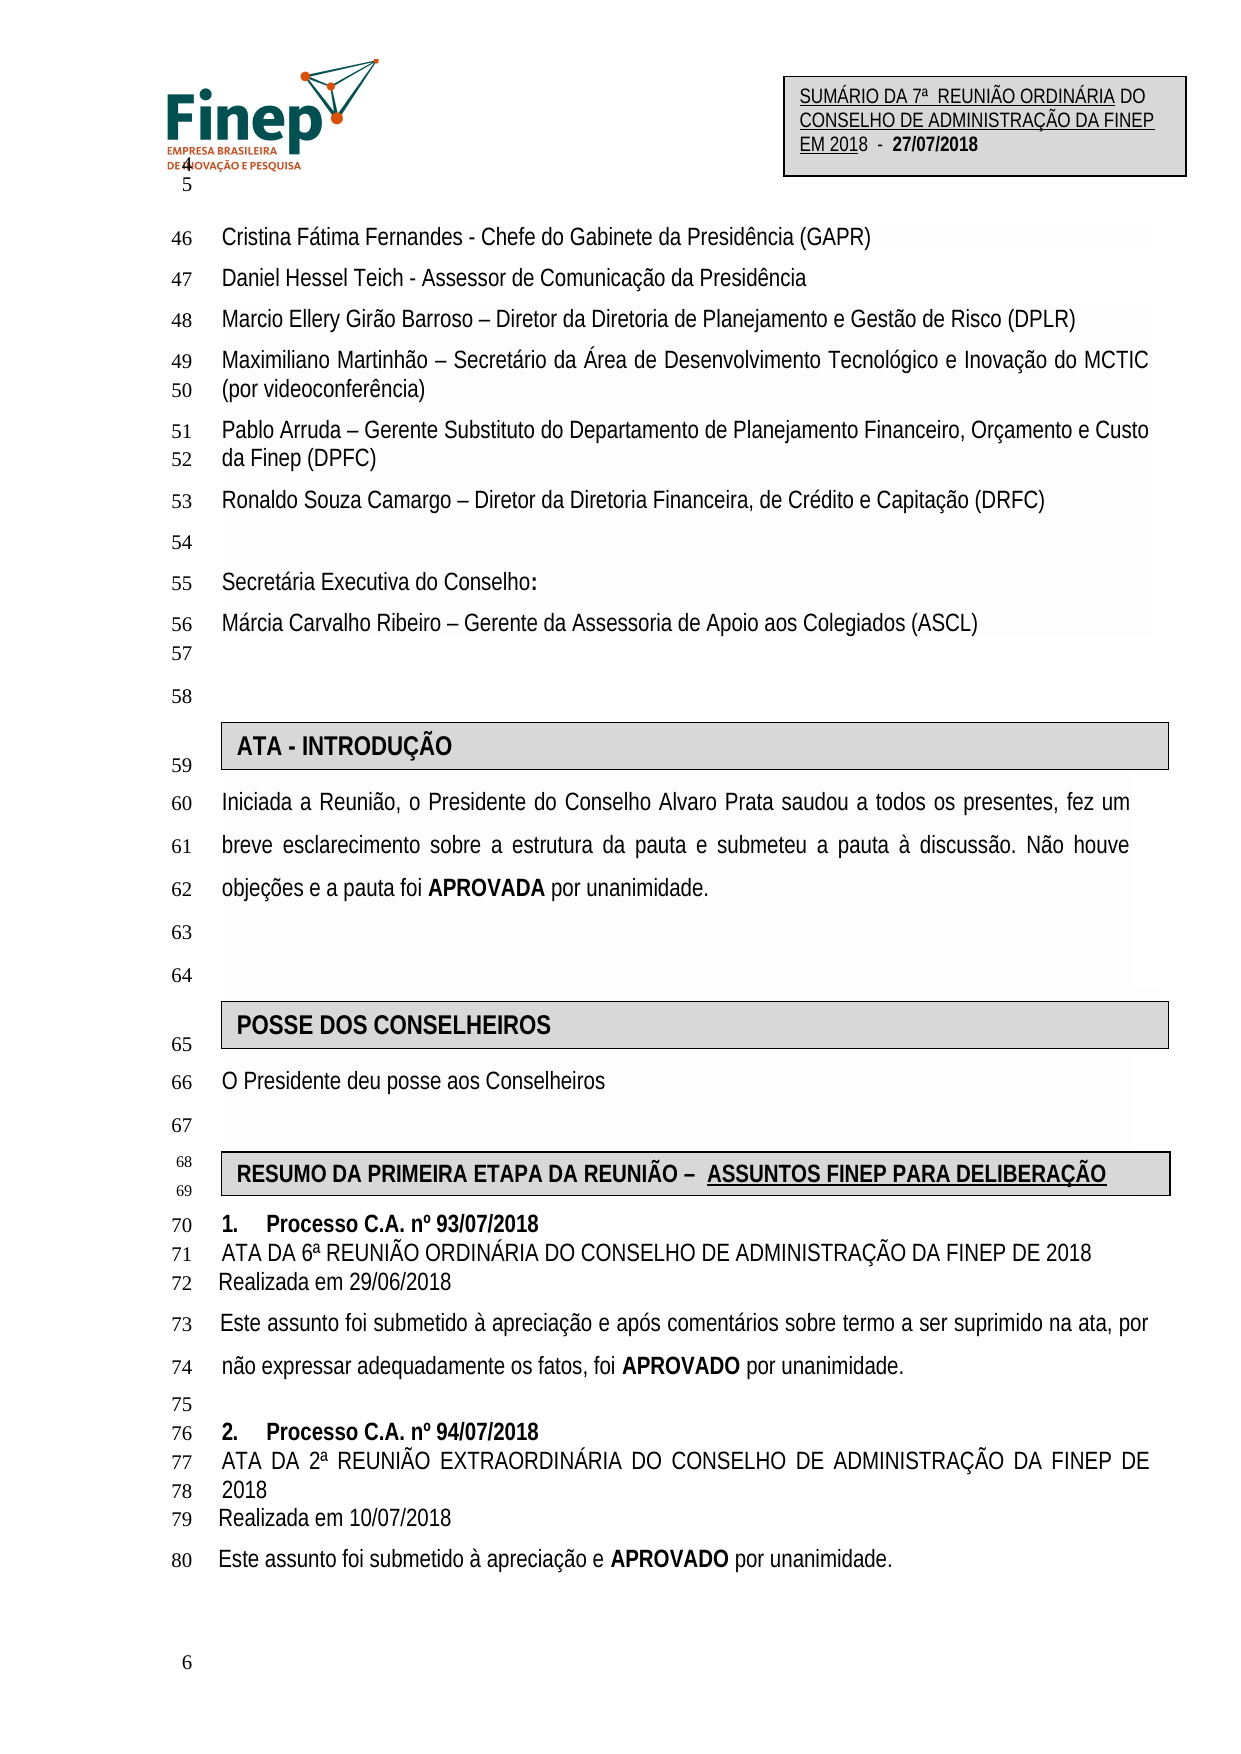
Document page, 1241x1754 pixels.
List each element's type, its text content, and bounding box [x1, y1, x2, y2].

text Secretária Executiva do Conselho: [222, 567, 1152, 596]
text Iniciada a Reunião, o Presidente do Conselho Alvaro Prata saudou a todos os presentes, fez um breve esclarecimento sobre a estrutura da pauta e submeteu a pauta à discussão. Não houve objeções e a pauta foi APROVADA por unanimidade. [222, 787, 1132, 901]
text Márcia Carvalho Ribeiro – Gerente da Assessoria de Apoio aos Colegiados (ASCL) [222, 608, 1152, 637]
text Cristina Fátima Fernandes - Chefe do Gabinete da Presidência (GAPR) [222, 222, 1152, 250]
text Realizada em 10/07/2018 [207, 1503, 1152, 1532]
text Maximiliano Martinhão – Secretário da Área de Desenvolvimento Tecnológico e Inovação do MCTIC (por videoconferência) [222, 345, 1152, 402]
list Processo C.A. nº 94/07/2018 [222, 1417, 1152, 1446]
text Daniel Hessel Teich - Assessor de Comunicação da Presidência [222, 263, 1152, 291]
text Este assunto foi submetido à apreciação e APROVADO por unanimidade. [207, 1544, 1152, 1573]
text ATA DA 2ª REUNIÃO EXTRAORDINÁRIA DO CONSELHO DE ADMINISTRAÇÃO DA FINEP DE 2018 [222, 1446, 1152, 1503]
text Este assunto foi submetido à apreciação e após comentários sobre termo a ser suprimido na ata, por não expressar adequadamente os fatos, foi APROVADO por unanimidade. [207, 1308, 1152, 1379]
picture [167, 59, 379, 172]
text Ronaldo Souza Camargo – Diretor da Diretoria Financeira, de Crédito e Capitação (DRFC) [222, 484, 1152, 513]
text Realizada em 29/06/2018 [207, 1267, 1152, 1295]
text ATA DA 6ª REUNIÃO ORDINÁRIA DO CONSELHO DE ADMINISTRAÇÃO DA FINEP DE 2018 [222, 1238, 1152, 1267]
list Processo C.A. nº 93/07/2018 [222, 1209, 1152, 1238]
text Pablo Arruda – Gerente Substituto do Departamento de Planejamento Financeiro, Orçamento e Custo da Finep (DPFC) [222, 415, 1152, 472]
text Marcio Ellery Girão Barroso – Diretor da Diretoria de Planejamento e Gestão de Risco (DPLR) [222, 304, 1152, 332]
text O Presidente deu posse aos Conselheiros [222, 1066, 1132, 1095]
